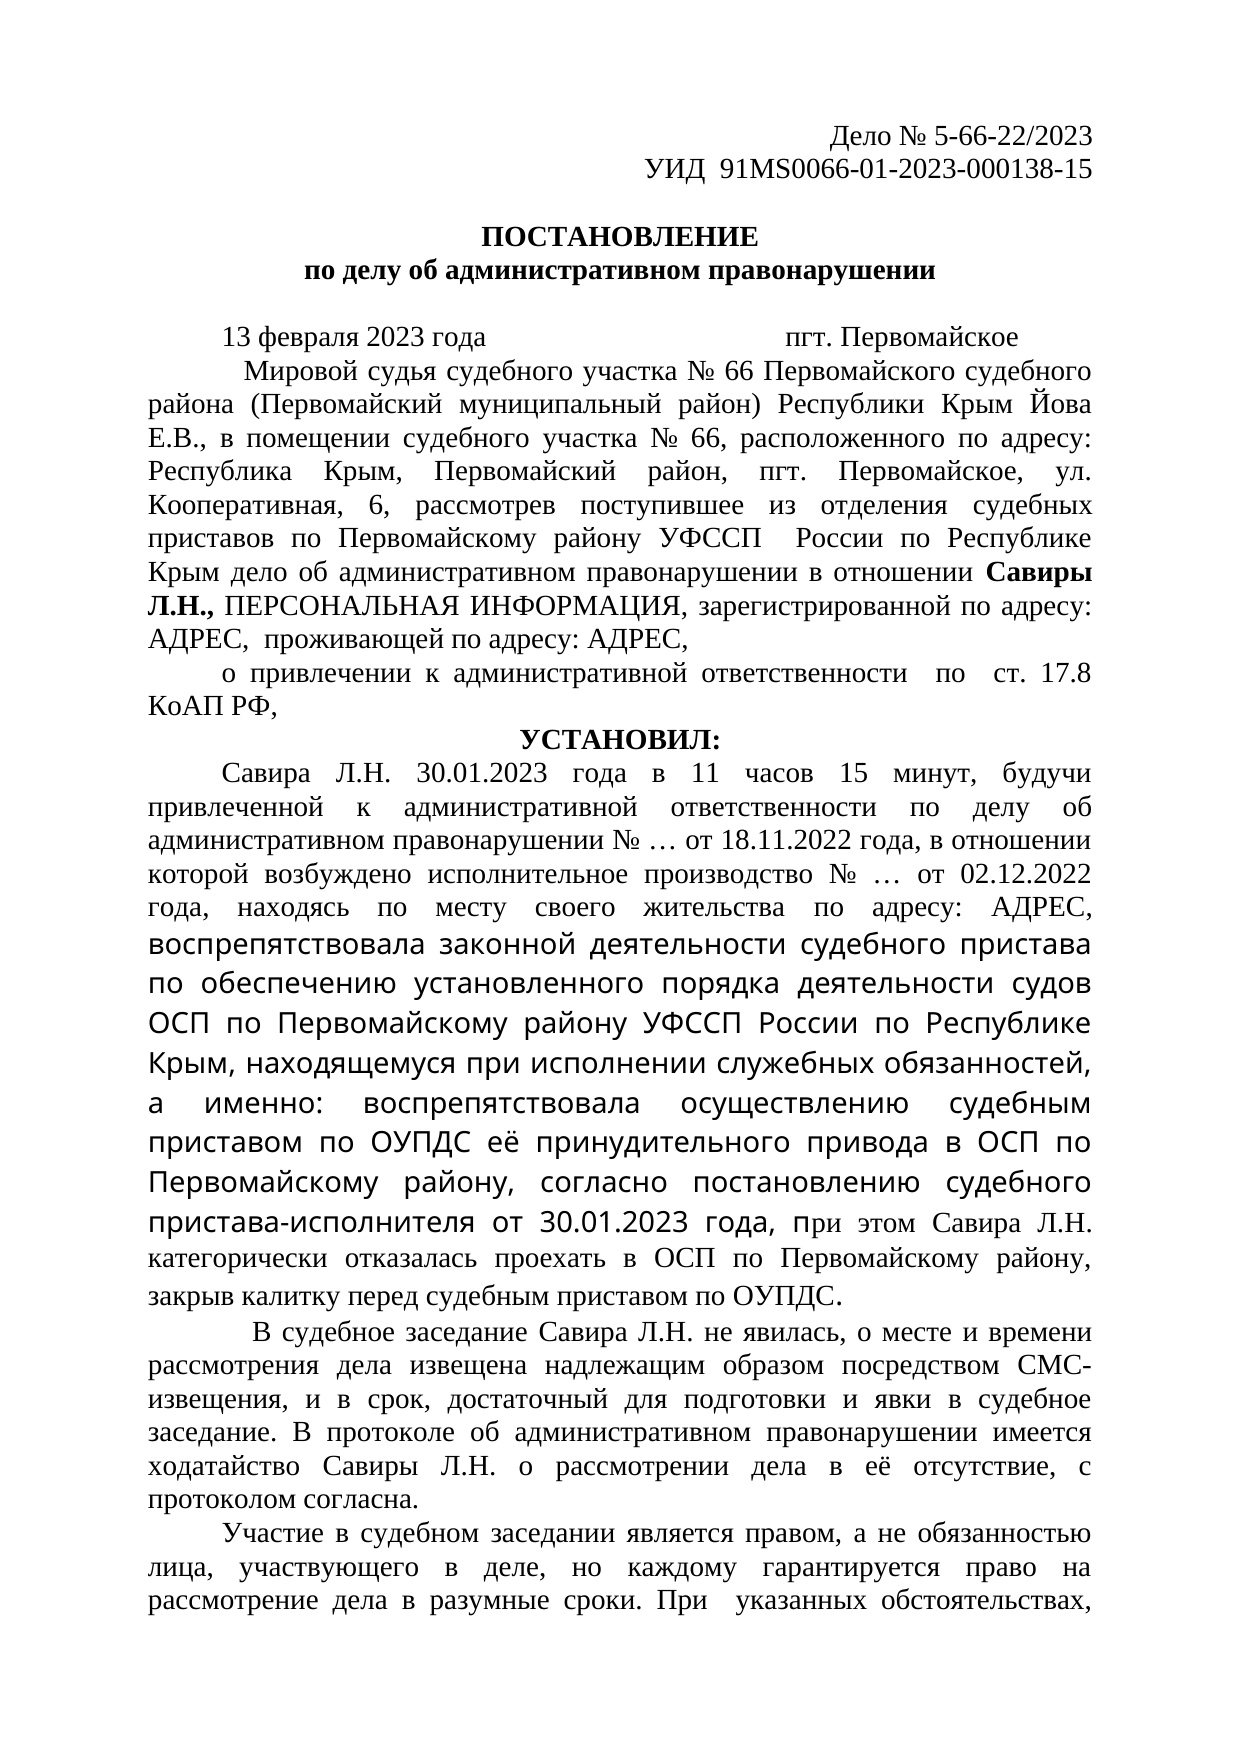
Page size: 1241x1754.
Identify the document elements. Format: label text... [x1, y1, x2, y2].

text ПОСТАНОВЛЕНИЕ [148, 219, 1092, 252]
text УИД 91MS0066-01-2023-000138-15 [148, 152, 1092, 185]
text по делу об административном правонарушении [148, 252, 1092, 286]
text Савира Л.Н. 30.01.2023 года в 11 часов 15 минут, будучи привлеченной к административной ответственности по делу об административном правонарушении № … от 18.11.2022 года, в отношении которой возбуждено исполнительное производство № … от 02.12.2022 года, находясь по месту своего жительства по адресу: АДРЕС, воспрепятствовала законной деятельности судебного пристава по обеспечению установленного порядка деятельности судов ОСП по Первомайскому району УФССП России по Республике Крым, находящемуся при исполнении служебных обязанностей, а именно: воспрепятствовала осуществлению судебным приставом по ОУПДС её принудительного привода в ОСП по Первомайскому району, согласно постановлению судебного пристава-исполнителя от 30.01.2023 года, при этом Савира Л.Н. категорически отказалась проехать в ОСП по Первомайскому району, закрыв калитку перед судебным приставом по ОУПДС. [148, 755, 1092, 1314]
list Дело № 5-66-22/2023 [148, 118, 1092, 152]
text Мировой судья судебного участка № 66 Первомайского судебного района (Первомайский муниципальный район) Республики Крым Йова Е.В., в помещении судебного участка № 66, расположенного по адресу: Республика Крым, Первомайский район, пгт. Первомайское, ул. Кооперативная, 6, рассмотрев поступившее из отделения судебных приставов по Первомайскому району УФССП России по Республике Крым дело об административном правонарушении в отношении Савиры Л.Н., ПЕРСОНАЛЬНАЯ ИНФОРМАЦИЯ, зарегистрированной по адресу: АДРЕС, проживающей по адресу: АДРЕС, [148, 353, 1092, 655]
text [148, 1515, 1092, 1616]
text о привлечении к административной ответственности по ст. 17.8 КоАП РФ, [148, 655, 1092, 722]
text В судебное заседание Савира Л.Н. не явилась, о месте и времени рассмотрения дела извещена надлежащим образом посредством СМС-извещения, и в срок, достаточный для подготовки и явки в судебное заседание. В протоколе об административном правонарушении имеется ходатайство Савиры Л.Н. о рассмотрении дела в её отсутствие, с протоколом согласна. [148, 1314, 1092, 1515]
text УСТАНОВИЛ: [148, 722, 1092, 755]
text 13 февраля 2023 года пгт. Первомайское [148, 319, 1092, 353]
